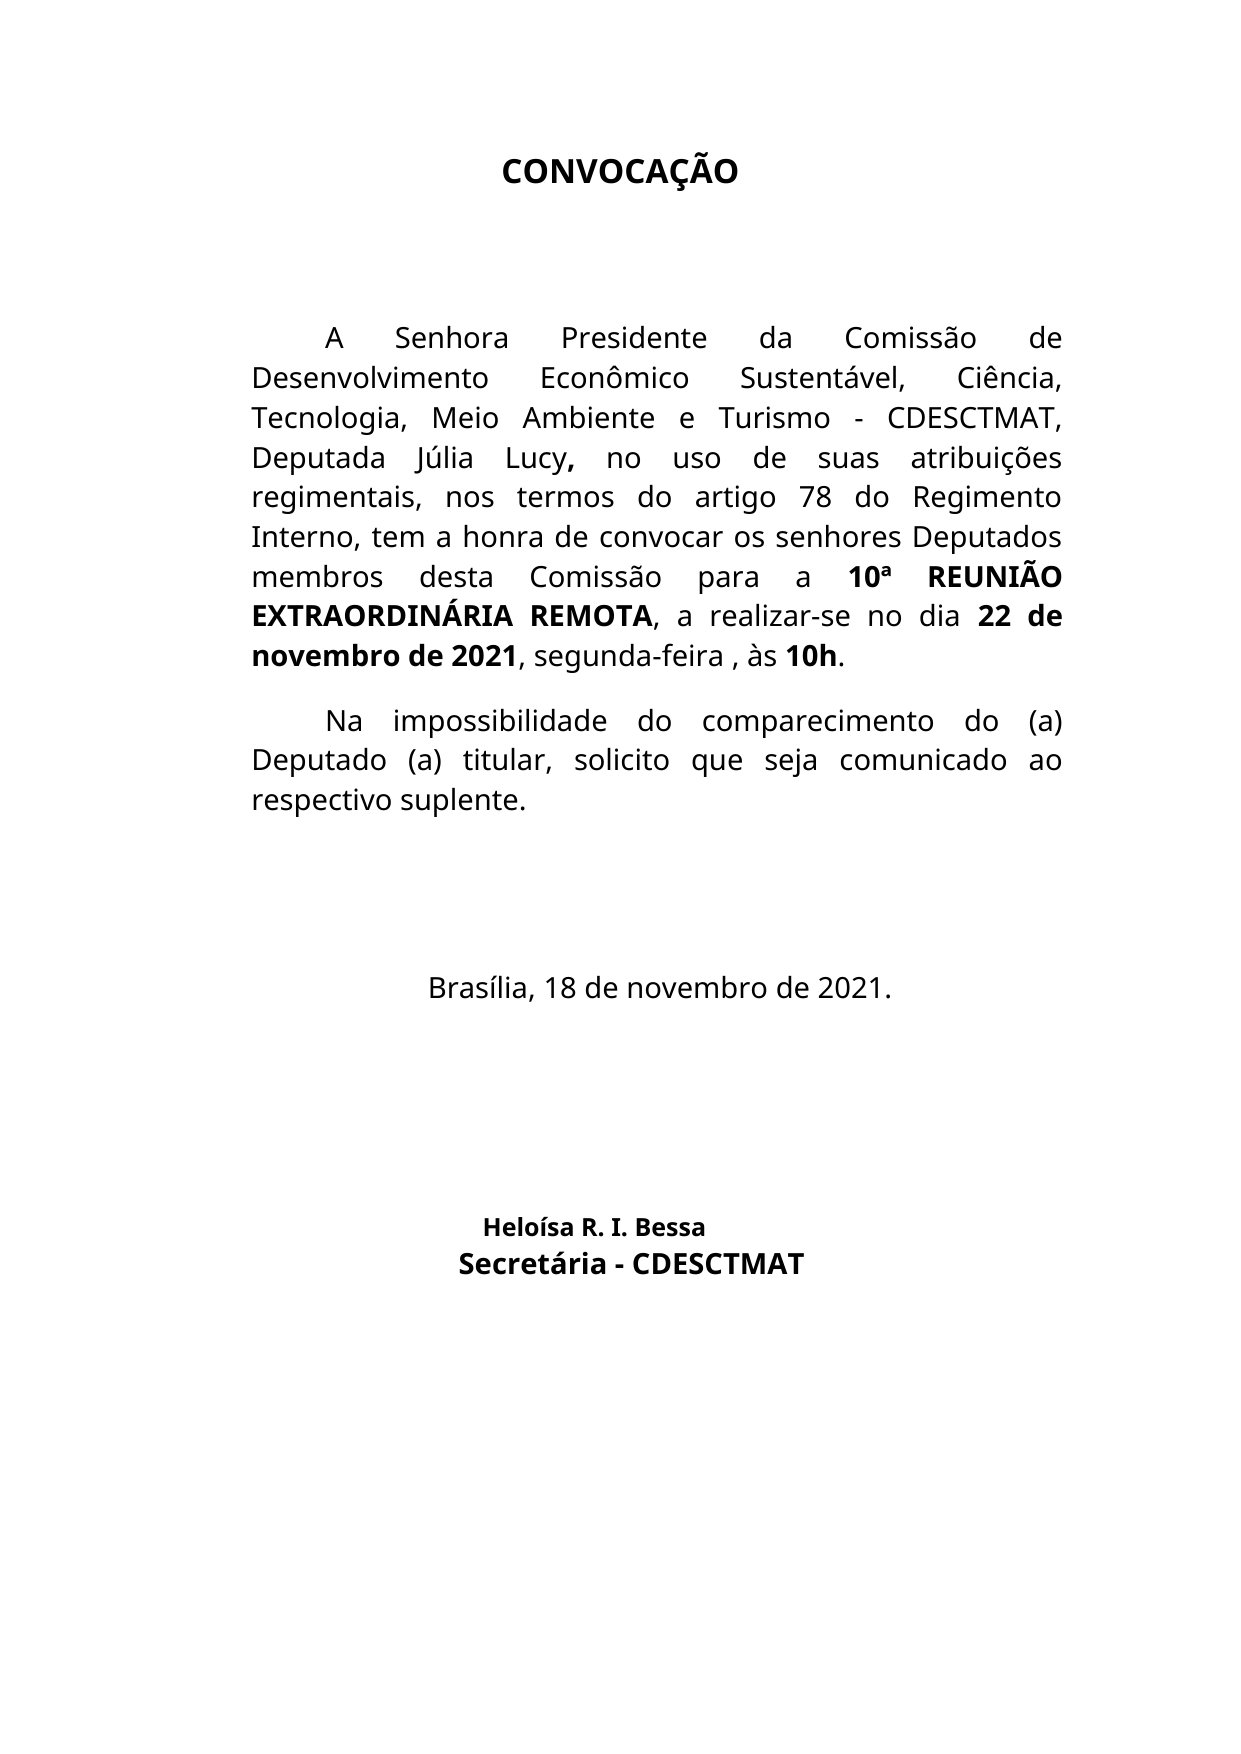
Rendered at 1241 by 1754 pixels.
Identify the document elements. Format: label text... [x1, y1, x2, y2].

text A Senhora Presidente da Comissão de Desenvolvimento Econômico Sustentável, Ciência, Tecnologia, Meio Ambiente e Turismo - CDESCTMAT, Deputada Júlia Lucy, no uso de suas atribuições regimentais, nos termos do artigo 78 do Regimento Interno, tem a honra de convocar os senhores Deputados membros desta Comissão para a 10ª REUNIÃO EXTRAORDINÁRIA REMOTA, a realizar-se no dia 22 de novembro de 2021, segunda-feira , às 10h. [251, 318, 1063, 675]
text CONVOCAÇÃO [177, 148, 1063, 193]
text Brasília, 18 de novembro de 2021. [177, 967, 1066, 1007]
text Secretária - CDESCTMAT [177, 1243, 1063, 1283]
text Na impossibilidade do comparecimento do (a) Deputado (a) titular, solicito que seja comunicado ao respectivo suplente. [251, 700, 1063, 819]
text Heloísa R. I. Bessa [177, 1209, 1063, 1243]
